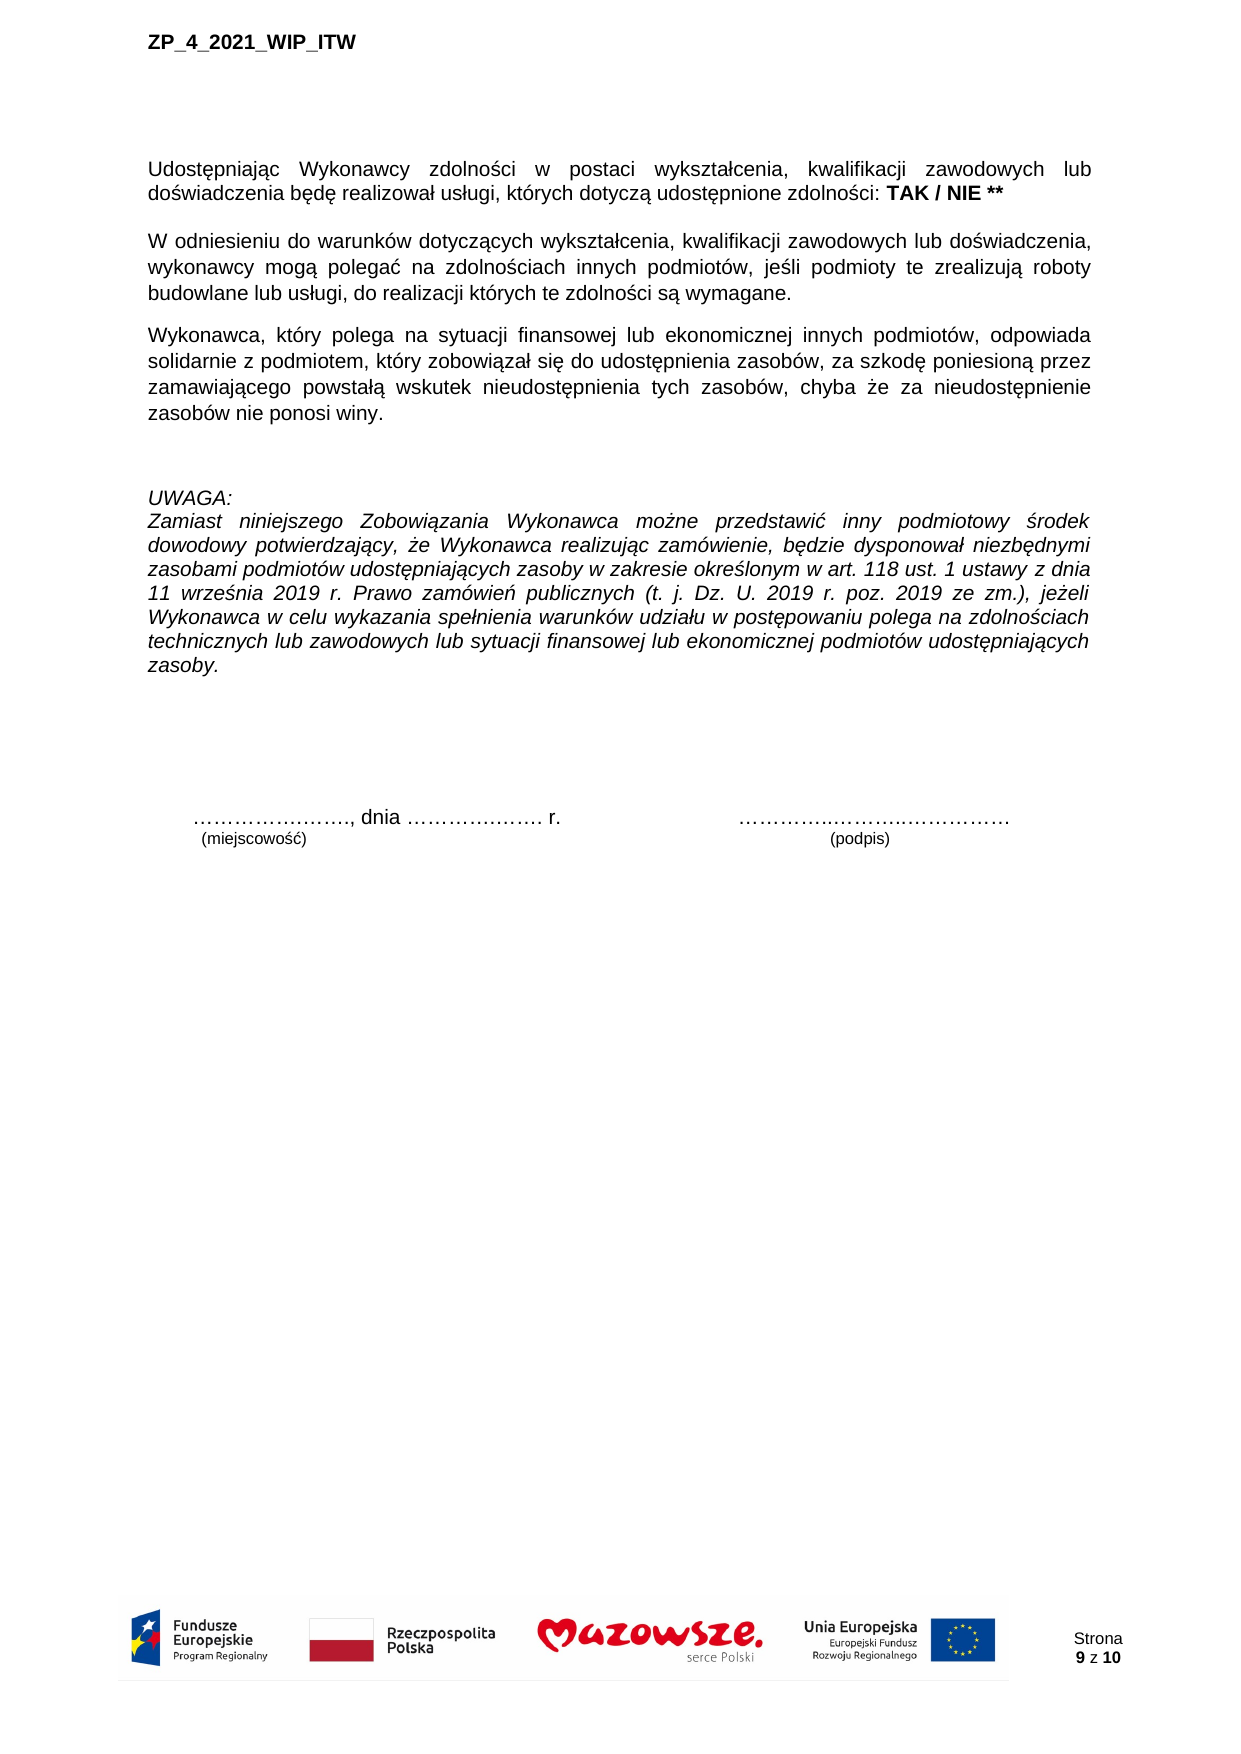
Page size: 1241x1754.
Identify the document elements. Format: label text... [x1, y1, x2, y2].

text (miejscowość) (podpis) [192, 828, 1092, 848]
text …………….……., dnia ………….……. r. …………..………..…………… [192, 804, 1092, 828]
text Zamiast niniejszego Zobowiązania Wykonawca możne przedstawić inny podmiotowy środek dowodowy potwierdzający, że Wykonawca realizując zamówienie, będzie dysponował niezbędnymi zasobami podmiotów udostępniających zasoby w zakresie określonym w art. 118 ust. 1 ustawy z dnia 11 września 2019 r. Prawo zamówień publicznych (t. j. Dz. U. 2019 r. poz. 2019 ze zm.), jeżeli Wykonawca w celu wykazania spełnienia warunków udziału w postępowaniu polega na zdolnościach technicznych lub zawodowych lub sytuacji finansowej lub ekonomicznej podmiotów udostępniających zasoby. [148, 509, 1092, 677]
text UWAGA: [148, 485, 1092, 509]
text W odniesieniu do warunków dotyczących wykształcenia, kwalifikacji zawodowych lub doświadczenia, wykonawcy mogą polegać na zdolnościach innych podmiotów, jeśli podmioty te zrealizują roboty budowlane lub usługi, do realizacji których te zdolności są wymagane. [148, 229, 1092, 304]
text Udostępniając Wykonawcy zdolności w postaci wykształcenia, kwalifikacji zawodowych lub doświadczenia będę realizował usługi, których dotyczą udostępnione zdolności: TAK / NIE ** [148, 157, 1092, 205]
text Wykonawca, który polega na sytuacji finansowej lub ekonomicznej innych podmiotów, odpowiada solidarnie z podmiotem, który zobowiązał się do udostępnienia zasobów, za szkodę poniesioną przez zamawiającego powstałą wskutek nieudostępnienia tych zasobów, chyba że za nieudostępnienie zasobów nie ponosi winy. [148, 323, 1092, 424]
picture [118, 1595, 1009, 1681]
